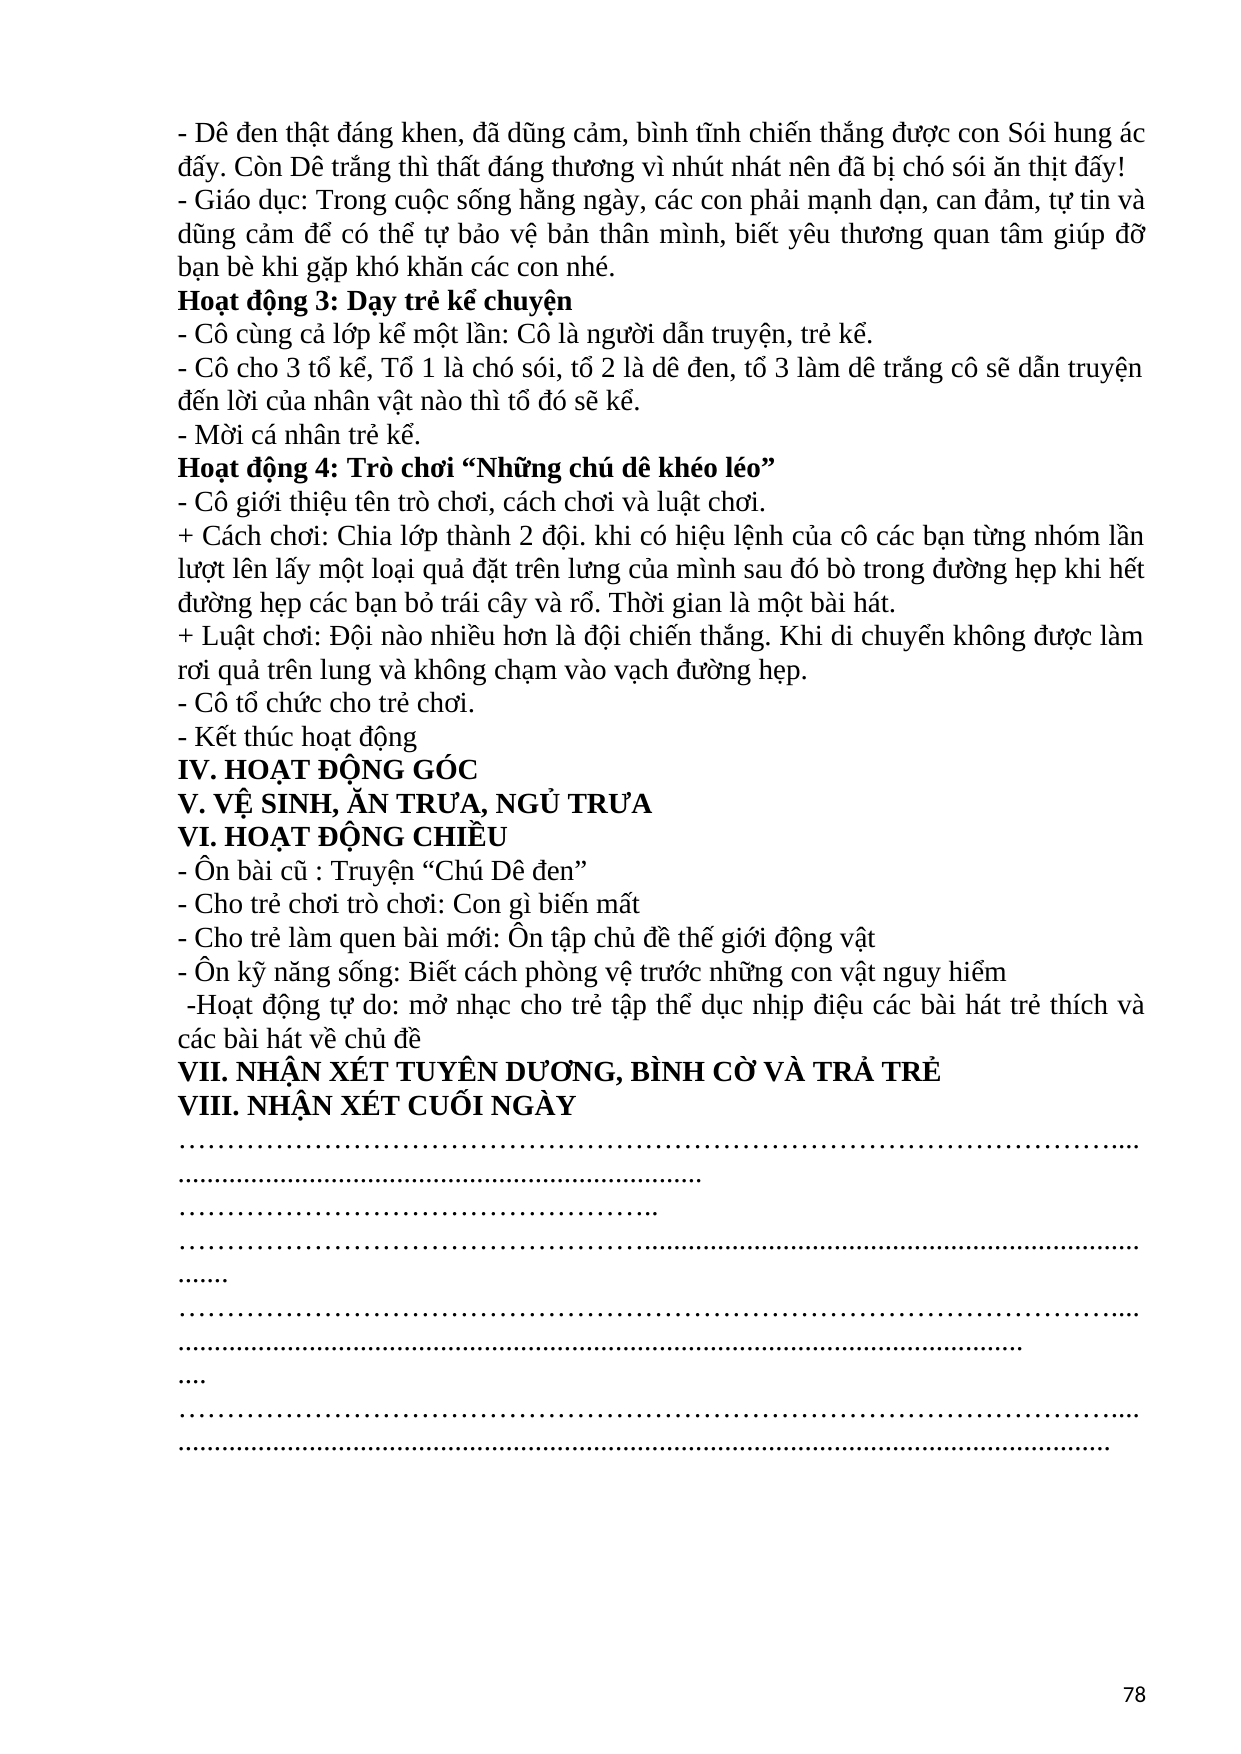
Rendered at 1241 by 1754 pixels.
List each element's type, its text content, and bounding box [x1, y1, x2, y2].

text - Dê đen thật đáng khen, đã dũng cảm, bình tĩnh chiến thắng được con Sói hung ác đấy. Còn Dê trắng thì thất đáng thương vì nhút nhát nên đã bị chó sói ăn thịt đấy! [177, 115, 1146, 182]
text ....…………………………………………………………………………………….................................................................................................................................... [177, 1356, 1146, 1457]
text Hoạt động 4: Trò chơi “Những chú dê khéo léo” [177, 451, 1146, 484]
text ……………………………………………………………………………………............................................................................…………………………………………..…………………………………………...........................................................................……………………………………………………………………………………........................................................................................................................ [177, 1121, 1146, 1356]
text - Cô giới thiệu tên trò chơi, cách chơi và luật chơi. [177, 484, 1146, 518]
text VIII. NHẬN XÉT CUỐI NGÀY [177, 1088, 1146, 1121]
text - Mời cá nhân trẻ kể. [177, 417, 1146, 451]
text IV. HOẠT ĐỘNG GÓC [177, 752, 1146, 786]
text + Luật chơi: Đội nào nhiều hơn là đội chiến thắng. Khi di chuyển không được làm rơi quả trên lung và không chạm vào vạch đường hẹp. [177, 618, 1146, 685]
text - Ôn kỹ năng sống: Biết cách phòng vệ trước những con vật nguy hiểm [177, 954, 1146, 987]
text Hoạt động 3: Dạy trẻ kể chuyện [177, 283, 1146, 316]
text - Kết thúc hoạt động [177, 719, 1146, 752]
text - Cô cho 3 tổ kể, Tổ 1 là chó sói, tổ 2 là dê đen, tổ 3 làm dê trắng cô sẽ dẫn truyện đến lời của nhân vật nào thì tổ đó sẽ kể. [177, 350, 1146, 417]
text - Cho trẻ làm quen bài mới: Ôn tập chủ đề thế giới động vật [177, 920, 1146, 954]
text - Cô cùng cả lớp kể một lần: Cô là người dẫn truyện, trẻ kể. [177, 316, 1146, 350]
text - Cho trẻ chơi trò chơi: Con gì biến mất [177, 887, 1146, 920]
text + Cách chơi: Chia lớp thành 2 đội. khi có hiệu lệnh của cô các bạn từng nhóm lần lượt lên lấy một loại quả đặt trên lưng của mình sau đó bò trong đường hẹp khi hết đường hẹp các bạn bỏ trái cây và rổ. Thời gian là một bài hát. [177, 518, 1146, 618]
text VI. HOẠT ĐỘNG CHIỀU [177, 819, 1146, 853]
text - Cô tổ chức cho trẻ chơi. [177, 685, 1146, 719]
text - Giáo dục: Trong cuộc sống hằng ngày, các con phải mạnh dạn, can đảm, tự tin và dũng cảm để có thể tự bảo vệ bản thân mình, biết yêu thương quan tâm giúp đỡ bạn bè khi gặp khó khăn các con nhé. [177, 182, 1146, 283]
text - Ôn bài cũ : Truyện “Chú Dê đen” [177, 853, 1146, 887]
text VII. NHẬN XÉT TUYÊN DƯƠNG, BÌNH CỜ VÀ TRẢ TRẺ [177, 1054, 1146, 1088]
text -Hoạt động tự do: mở nhạc cho trẻ tập thể dục nhịp điệu các bài hát trẻ thích và các bài hát về chủ đề [177, 987, 1146, 1054]
text V. VỆ SINH, ĂN TRƯA, NGỦ TRƯA [177, 786, 1146, 819]
